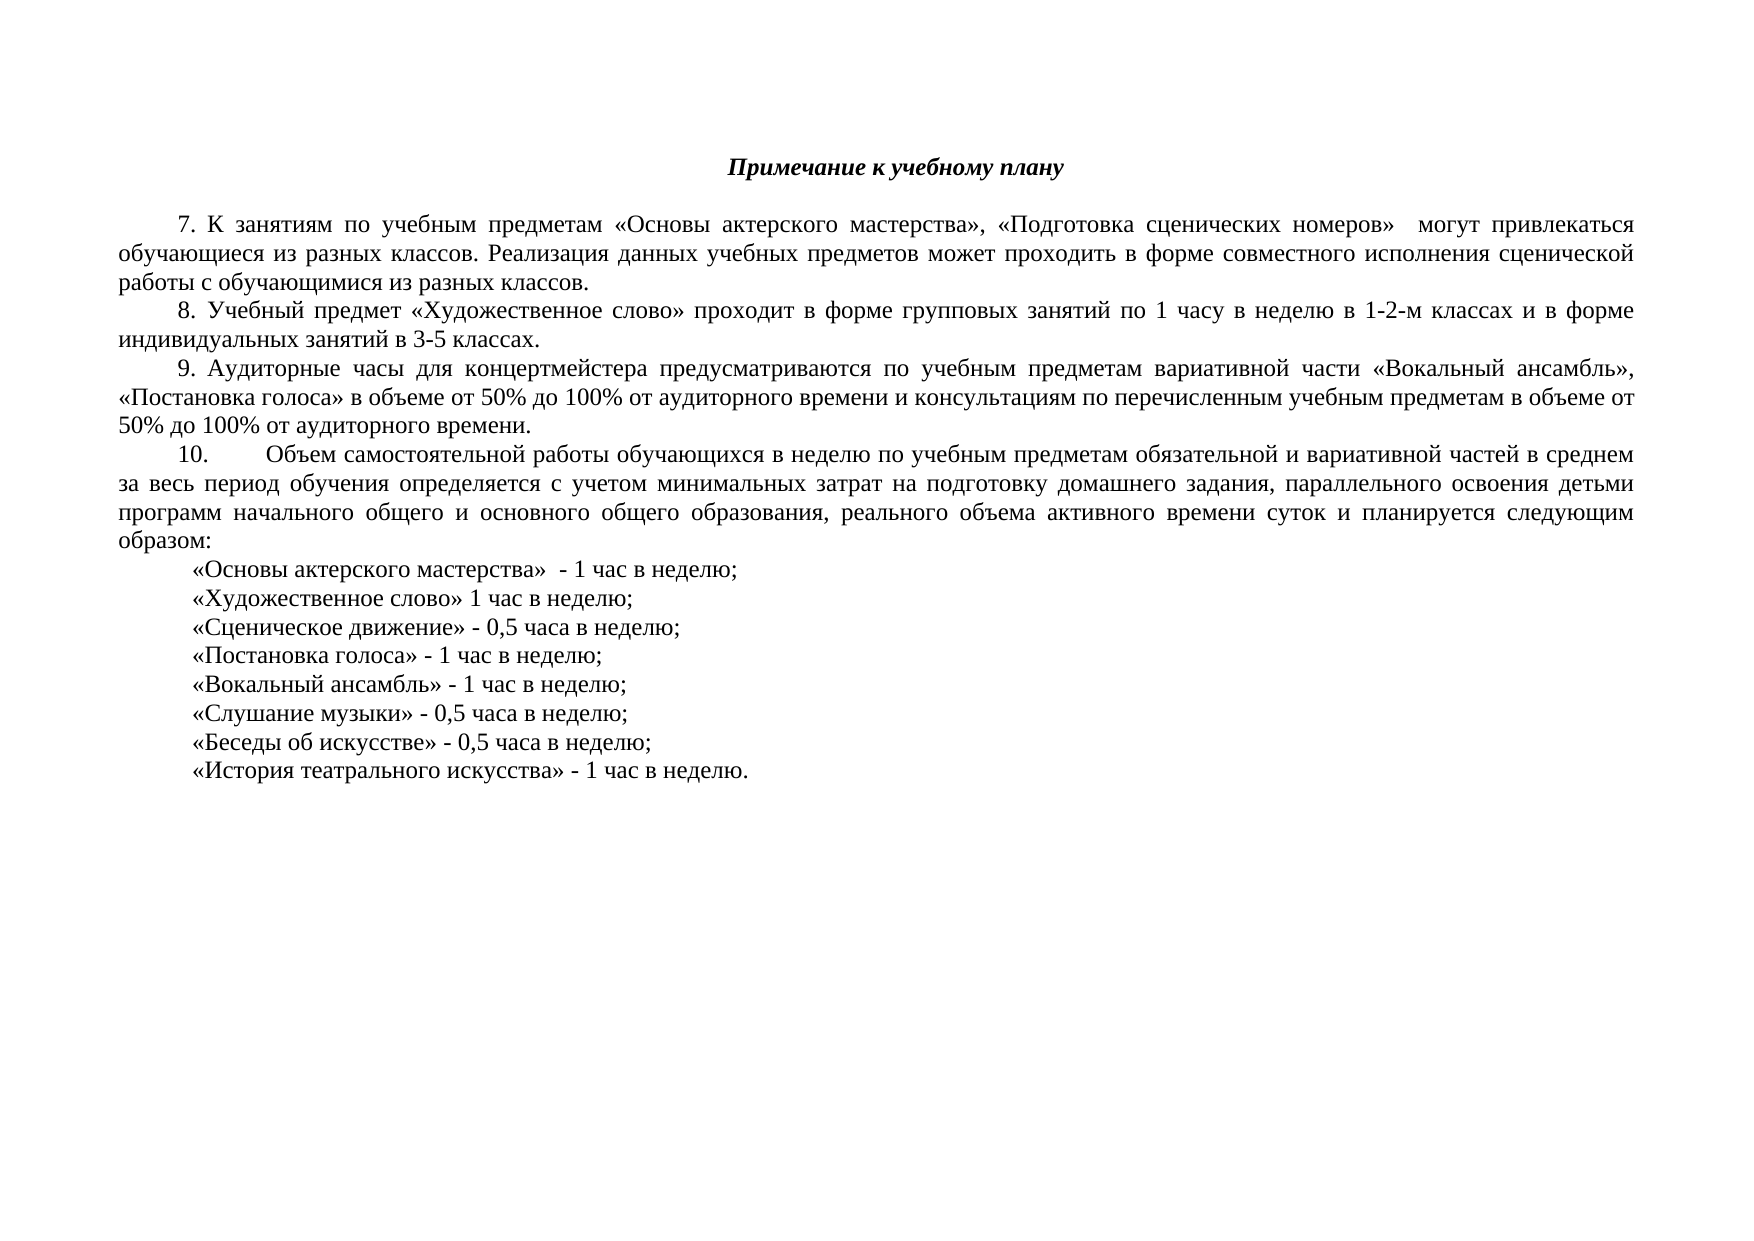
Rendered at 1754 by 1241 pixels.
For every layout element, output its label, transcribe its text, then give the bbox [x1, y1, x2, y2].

text «Вокальный ансамбль» - 1 час в неделю; [162, 669, 1636, 698]
text «Основы актерского мастерства» - 1 час в неделю; [162, 554, 1636, 583]
text «Сценическое движение» - 0,5 часа в неделю; [162, 612, 1636, 641]
list Аудиторные часы для концертмейстера предусматриваются по учебным предметам вариативной части «Вокальный ансамбль», «Постановка голоса» в объеме от 50% до 100% от аудиторного времени и консультациям по перечисленным учебным предметам в объеме от 50% до 100% от аудиторного времени. [118, 353, 1636, 439]
list Учебный предмет «Художественное слово» проходит в форме групповых занятий по 1 часу в неделю в 1-2-м классах и в форме индивидуальных занятий в 3-5 классах. [118, 296, 1636, 353]
text «Слушание музыки» - 0,5 часа в неделю; [162, 698, 1636, 727]
text «История театрального искусства» - 1 час в неделю. [162, 756, 1636, 784]
text Примечание к учебному плану [156, 152, 1636, 181]
list Объем самостоятельной работы обучающихся в неделю по учебным предметам обязательной и вариативной частей в среднем за весь период обучения определяется с учетом минимальных затрат на подготовку домашнего задания, параллельного освоения детьми программ начального общего и основного общего образования, реального объема активного времени суток и планируется следующим образом: [118, 439, 1636, 554]
list К занятиям по учебным предметам «Основы актерского мастерства», «Подготовка сценических номеров» могут привлекаться обучающиеся из разных классов. Реализация данных учебных предметов может проходить в форме совместного исполнения сценической работы с обучающимися из разных классов. [118, 209, 1636, 296]
text «Постановка голоса» - 1 час в неделю; [162, 641, 1636, 669]
text «Беседы об искусстве» - 0,5 часа в неделю; [162, 727, 1636, 756]
text «Художественное слово» 1 час в неделю; [162, 583, 1636, 612]
